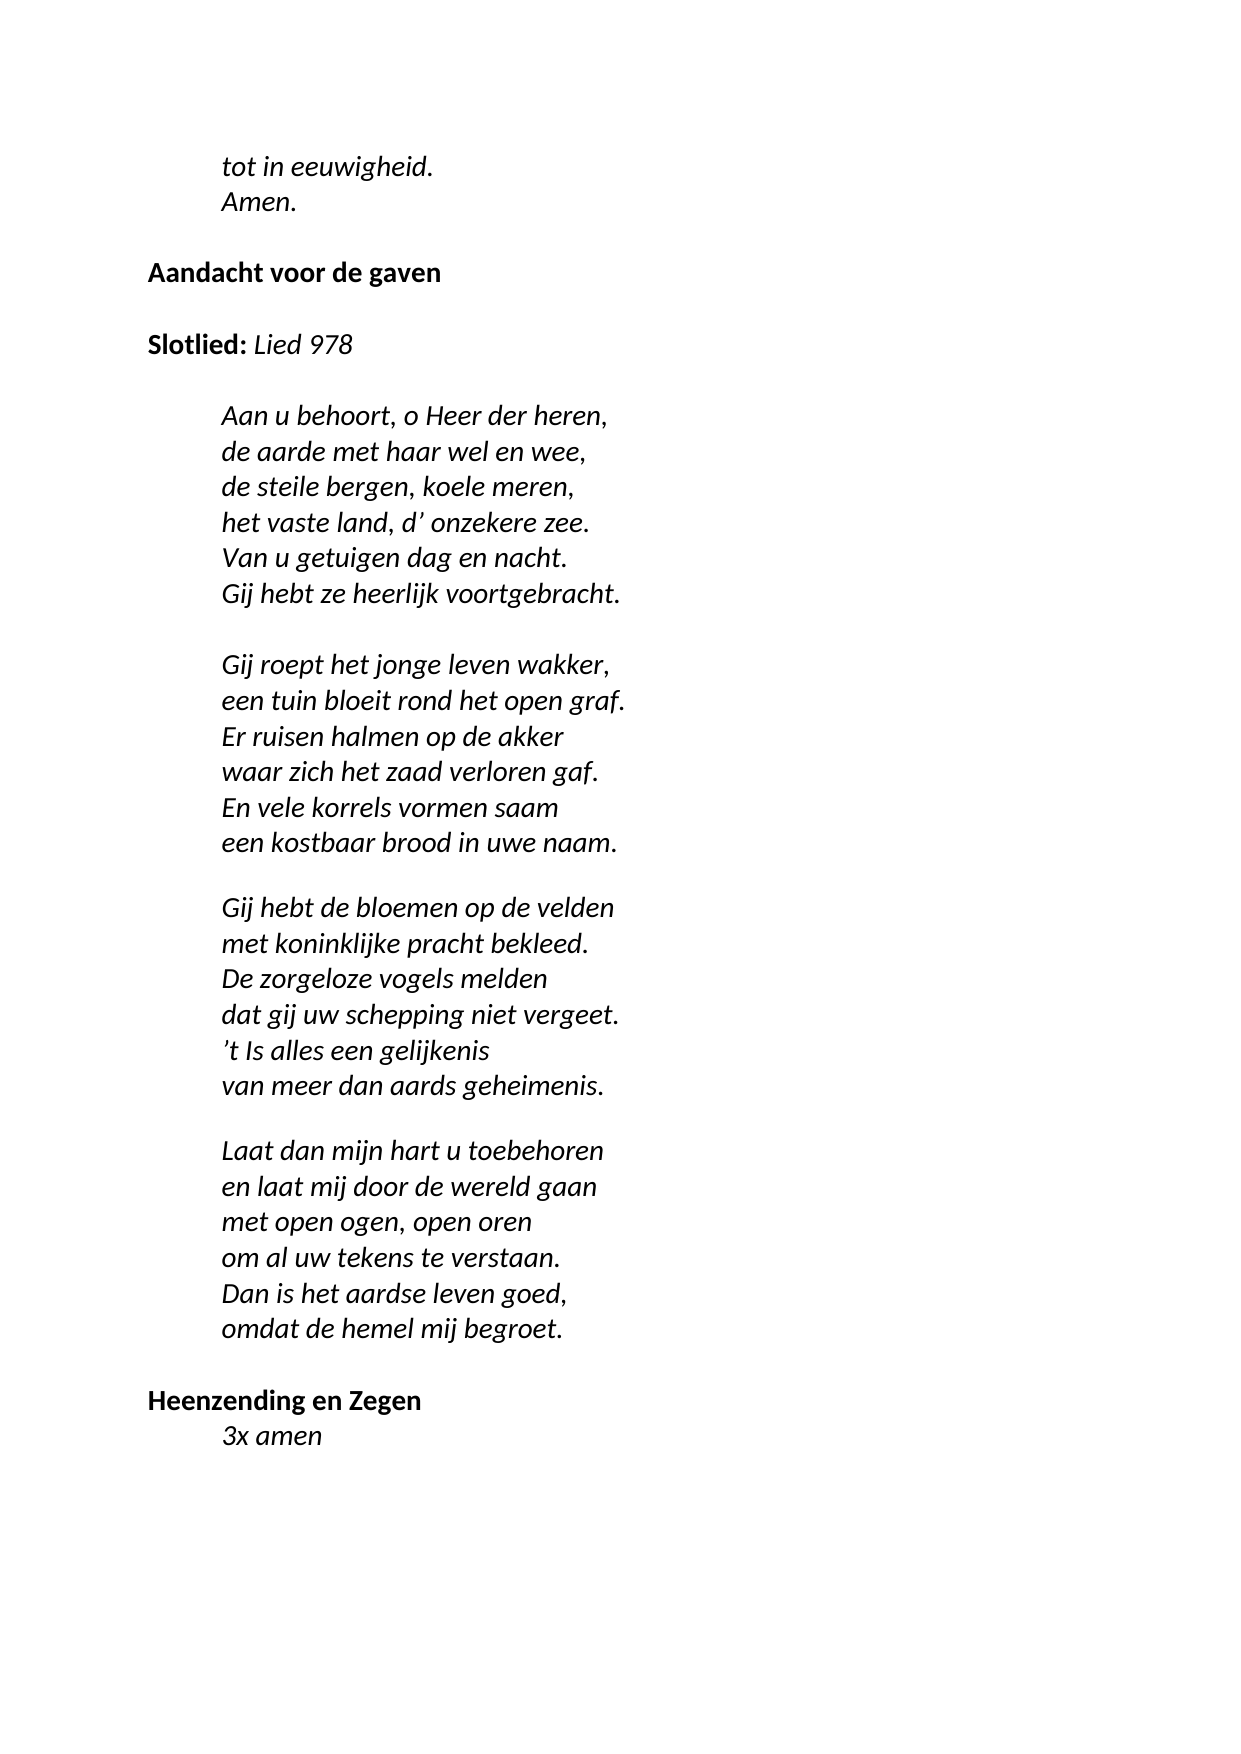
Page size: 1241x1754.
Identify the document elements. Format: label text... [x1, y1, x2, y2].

text 3x amen [148, 1417, 1093, 1453]
text en laat mij door de wereld gaan [221, 1168, 1093, 1203]
text omdat de hemel mij begroet. [221, 1310, 1093, 1346]
text Gij roept het jonge leven wakker, [221, 646, 1093, 682]
text En vele korrels vormen saam [221, 789, 1093, 824]
text een kostbaar brood in uwe naam. [221, 824, 1093, 860]
text waar zich het zaad verloren gaf. [221, 753, 1093, 789]
text de steile bergen, koele meren, [221, 468, 1093, 504]
text met open ogen, open oren [221, 1203, 1093, 1239]
text Van u getuigen dag en nacht. [221, 539, 1093, 575]
text Dan is het aardse leven goed, [221, 1275, 1093, 1310]
text Amen. [221, 183, 1093, 219]
text Gij hebt de bloemen op de velden met koninklijke pracht bekleed. De zorgeloze vogels melden dat gij uw schepping niet vergeet. ’t Is alles een gelijkenis van meer dan aards geheimenis. [221, 889, 1093, 1103]
text Laat dan mijn hart u toebehoren [221, 1132, 1093, 1168]
text om al uw tekens te verstaan. [221, 1239, 1093, 1275]
text Slotlied: Lied 978 [148, 326, 1093, 361]
text Aan u behoort, o Heer der heren, [221, 397, 1093, 433]
text Gij hebt ze heerlijk voortgebracht. [221, 575, 1093, 611]
text het vaste land, d’ onzekere zee. [221, 504, 1093, 539]
text Aandacht voor de gaven [148, 254, 1093, 290]
text de aarde met haar wel en wee, [221, 433, 1093, 468]
text een tuin bloeit rond het open graf. [221, 682, 1093, 718]
text Heenzending en Zegen [148, 1382, 1093, 1417]
text Er ruisen halmen op de akker [221, 718, 1093, 753]
text tot in eeuwigheid. [221, 148, 1093, 183]
